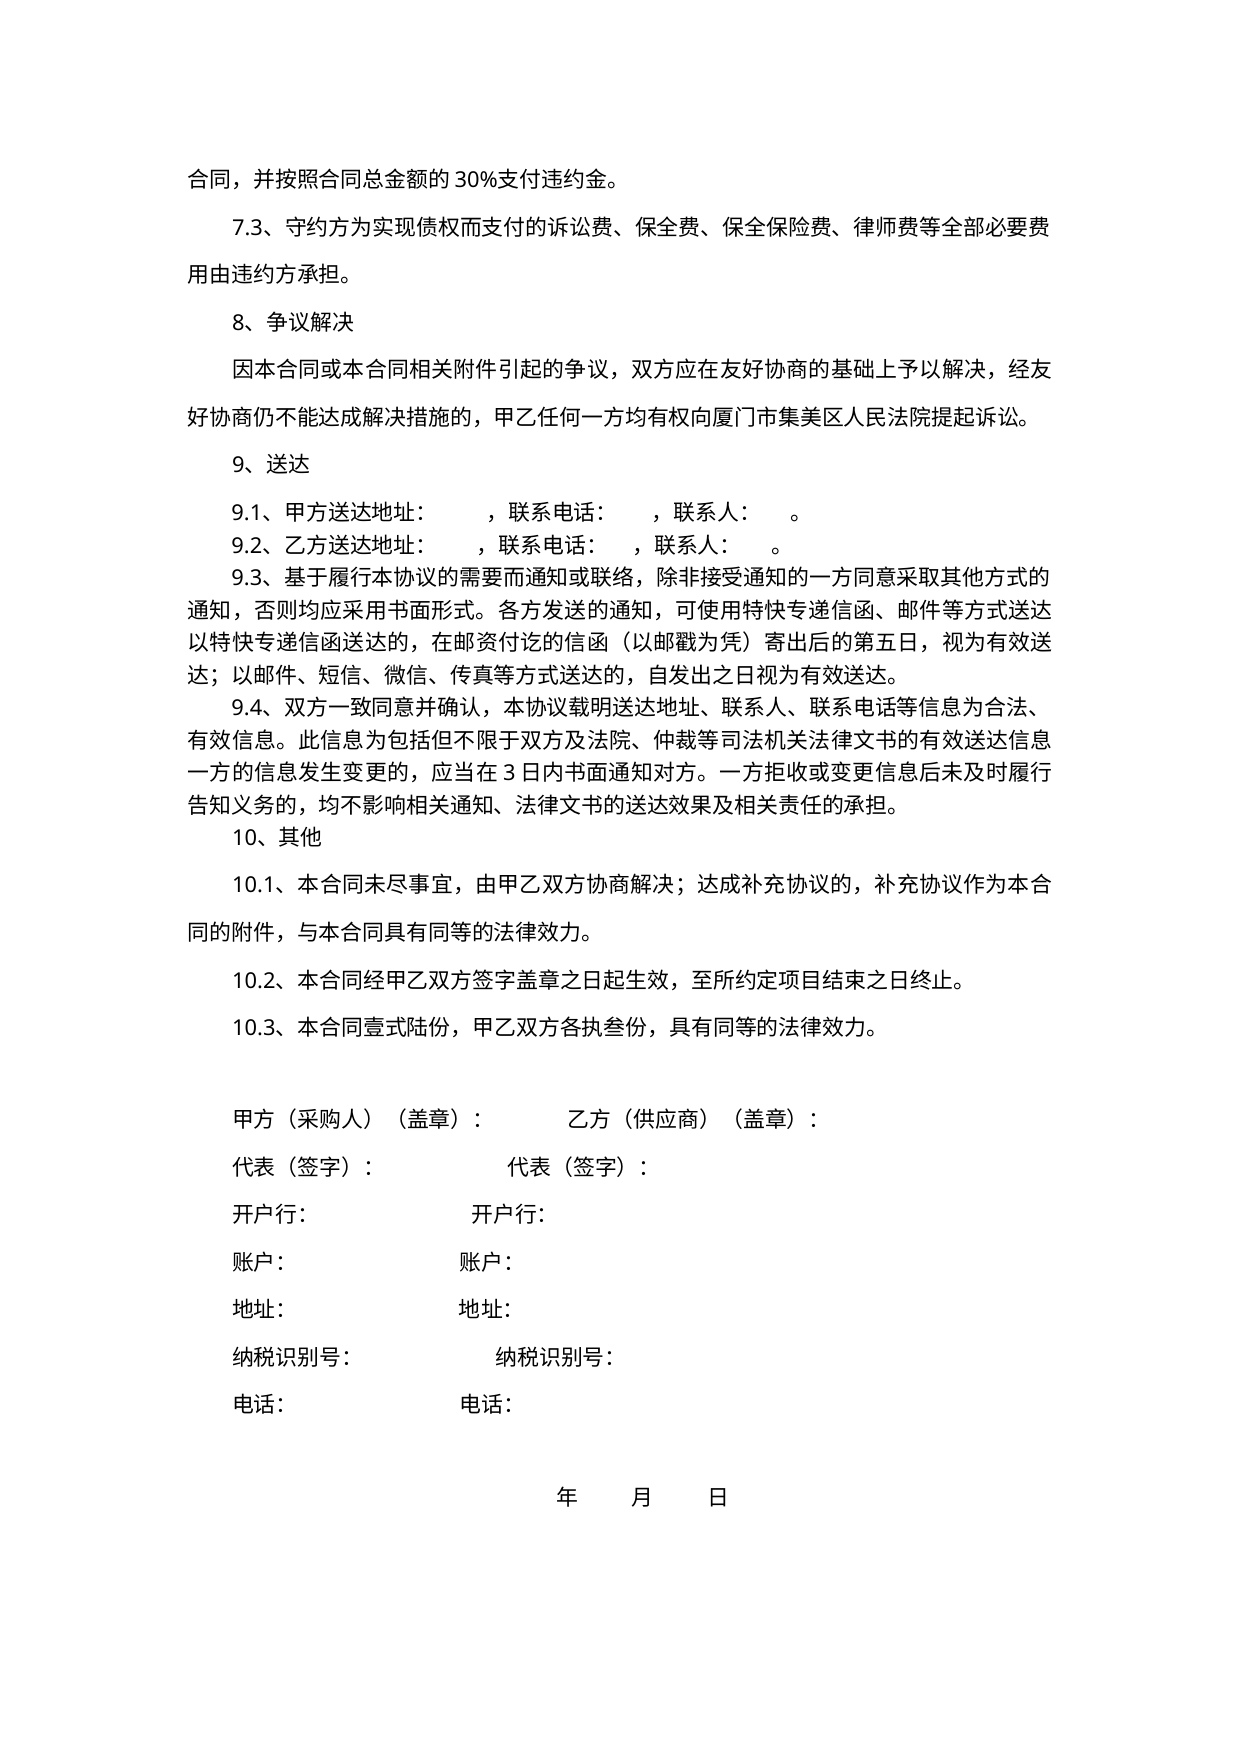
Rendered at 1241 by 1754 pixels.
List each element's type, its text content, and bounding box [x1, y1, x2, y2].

text 年 月 日 [187, 1480, 1053, 1511]
text 地址： 地址： [187, 1292, 1053, 1324]
text 代表（签字）： 代表（签字）： [187, 1150, 1053, 1182]
text 电话： 电话： [187, 1387, 1053, 1419]
text 10、其他 [187, 820, 1053, 852]
text 甲方（采购人）（盖章）： 乙方（供应商）（盖章）： [187, 1102, 1053, 1134]
list 送达 [187, 447, 1053, 479]
text 开户行： 开户行： [187, 1197, 1053, 1229]
text 8、争议解决 [187, 305, 1053, 336]
list 9.4、双方一致同意并确认，本协议载明送达地址、联系人、联系电话等信息为合法、有效信息。此信息为包括但不限于双方及法院、仲裁等司法机关法律文书的有效送达信息。一方的信息发生变更的，应当在3日内书面通知对方。一方拒收或变更信息后未及时履行告知义务的，均不影响相关通知、法律文书的送达效果及相关责任的承担。 [187, 690, 1053, 820]
list 9.3、基于履行本协议的需要而通知或联络，除非接受通知的一方同意采取其他方式的通知，否则均应采用书面形式。各方发送的通知，可使用特快专递信函、邮件等方式送达。以特快专递信函送达的，在邮资付讫的信函（以邮戳为凭）寄出后的第五日，视为有效送达；以邮件、短信、微信、传真等方式送达的，自发出之日视为有效送达。 [187, 560, 1053, 690]
text 10.1、本合同未尽事宜，由甲乙双方协商解决；达成补充协议的，补充协议作为本合同的附件，与本合同具有同等的法律效力。 [187, 867, 1053, 947]
list 9.2、乙方送达地址： ，联系电话： ，联系人： 。 [187, 527, 1053, 560]
text 因本合同或本合同相关附件引起的争议，双方应在友好协商的基础上予以解决，经友好协商仍不能达成解决措施的，甲乙任何一方均有权向厦门市集美区人民法院提起诉讼。 [187, 352, 1053, 431]
text 账户： 账户： [187, 1245, 1053, 1277]
text 10.3、本合同壹式陆份，甲乙双方各执叁份，具有同等的法律效力。 [187, 1010, 1053, 1042]
text 10.2、本合同经甲乙双方签字盖章之日起生效，至所约定项目结束之日终止。 [187, 963, 1053, 994]
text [187, 162, 1053, 194]
text 7.3、守约方为实现债权而支付的诉讼费、保全费、保全保险费、律师费等全部必要费用由违约方承担。 [187, 209, 1053, 289]
list 9.1、甲方送达地址： ，联系电话： ，联系人： 。 [187, 495, 1053, 527]
text 纳税识别号： 纳税识别号： [187, 1340, 1053, 1372]
